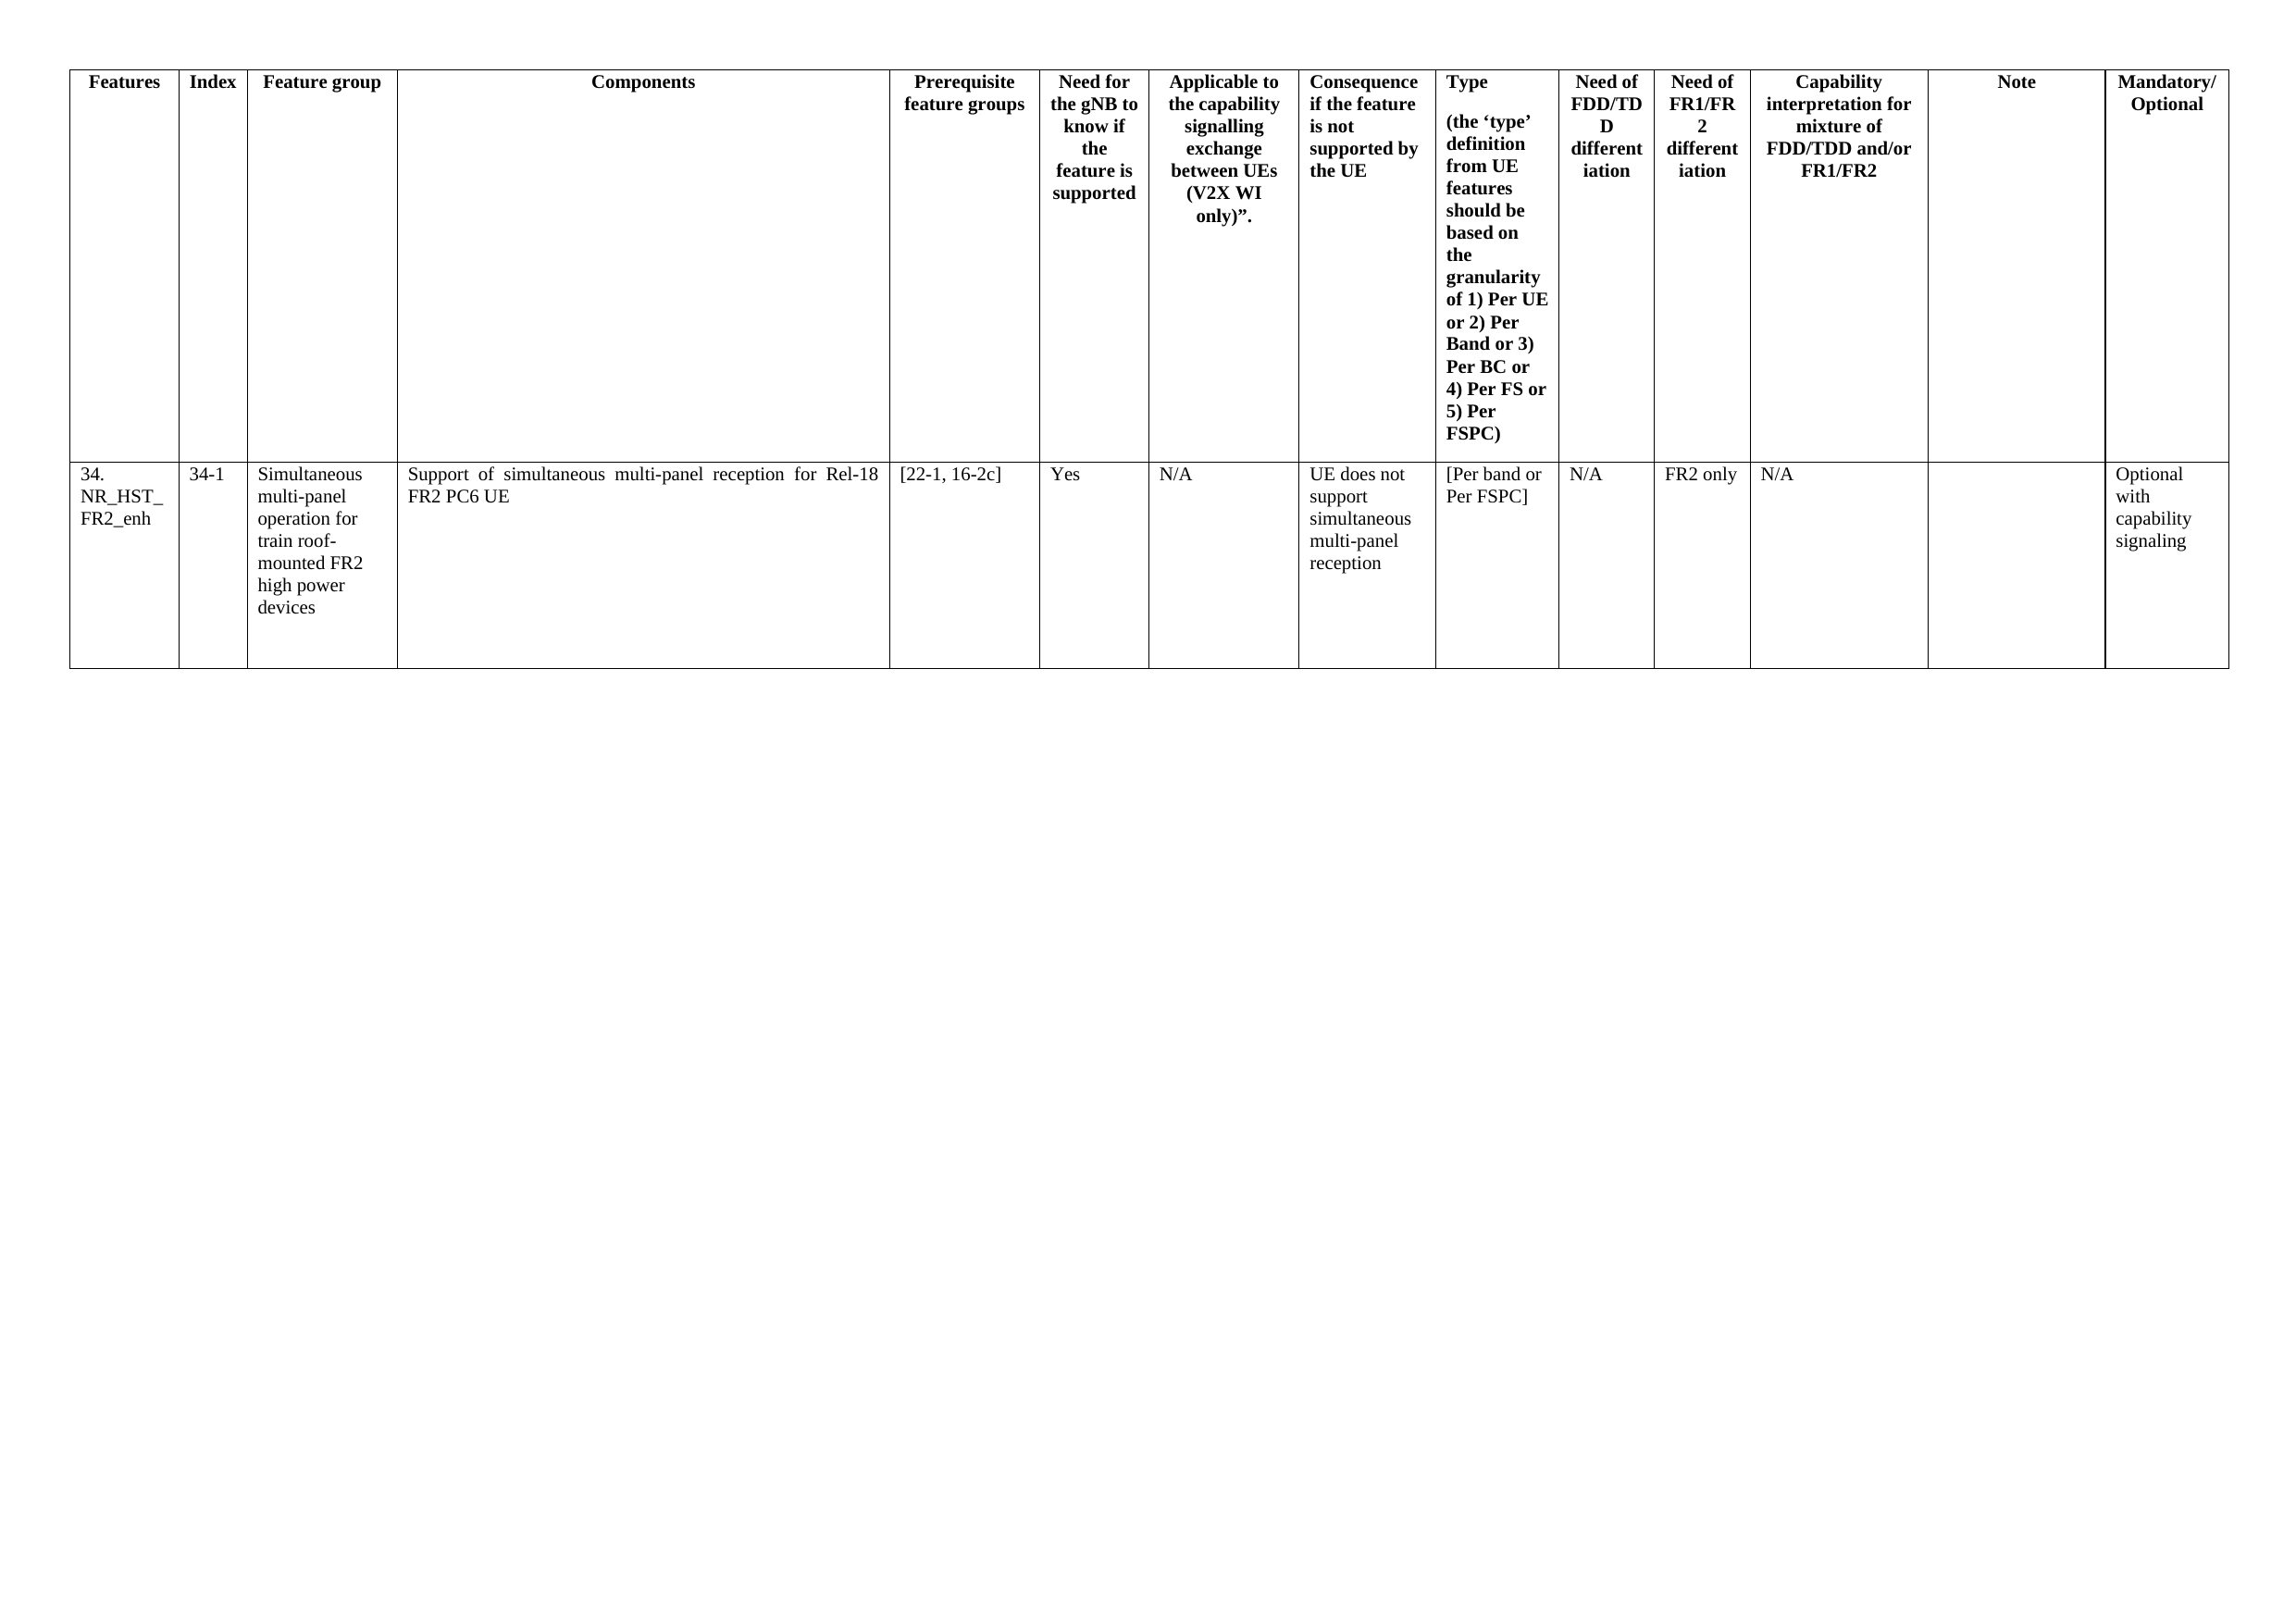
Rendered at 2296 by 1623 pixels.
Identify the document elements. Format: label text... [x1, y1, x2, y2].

table_cell N/A [1149, 463, 1298, 668]
table_header Prerequisite feature groups [890, 70, 1039, 461]
table_header Need of FDD/TDD differentiation [1559, 70, 1654, 461]
table_header Need for the gNB to know if the feature is supported [1040, 70, 1148, 461]
table_cell N/A [1751, 463, 1928, 668]
table_cell N/A [1559, 463, 1654, 668]
table_cell UE does not support simultaneous multi-panel reception [1299, 463, 1435, 668]
table_cell Support of simultaneous multi-panel reception for Rel-18 FR2 PC6 UE [398, 463, 889, 668]
table_header Feature group [248, 70, 397, 461]
table_cell Yes [1040, 463, 1148, 668]
table_cell [Per band or Per FSPC] [1436, 463, 1558, 668]
table_cell Optional with capability signaling [2106, 463, 2228, 668]
table_cell Simultaneous multi-panel operation for train roof-mounted FR2 high power devices [248, 463, 397, 668]
table_header Need of FR1/FR2 differentiation [1655, 70, 1750, 461]
table_cell [1929, 463, 2104, 668]
table_cell 34-1 [180, 463, 247, 668]
table_header Features [70, 70, 179, 461]
table_header Type (the ‘type’ definition from UE features should be based on the granularity of 1) Per UE or 2) Per Band or 3) Per BC or 4) Per FS or 5) Per FSPC) [1436, 70, 1558, 461]
table_cell [22-1, 16-2c] [890, 463, 1039, 668]
table_header Applicable to the capability signalling exchange between UEs (V2X WI only)”. [1149, 70, 1298, 461]
table_header Mandatory/Optional [2106, 70, 2228, 461]
table_cell 34. NR_HST_FR2_enh [70, 463, 179, 668]
table_header Note [1929, 70, 2104, 461]
table_header Components [398, 70, 889, 461]
table_header Index [180, 70, 247, 461]
table_header Consequence if the feature is not supported by the UE [1299, 70, 1435, 461]
table_header Capability interpretation for mixture of FDD/TDD and/or FR1/FR2 [1751, 70, 1928, 461]
table_cell FR2 only [1655, 463, 1750, 668]
